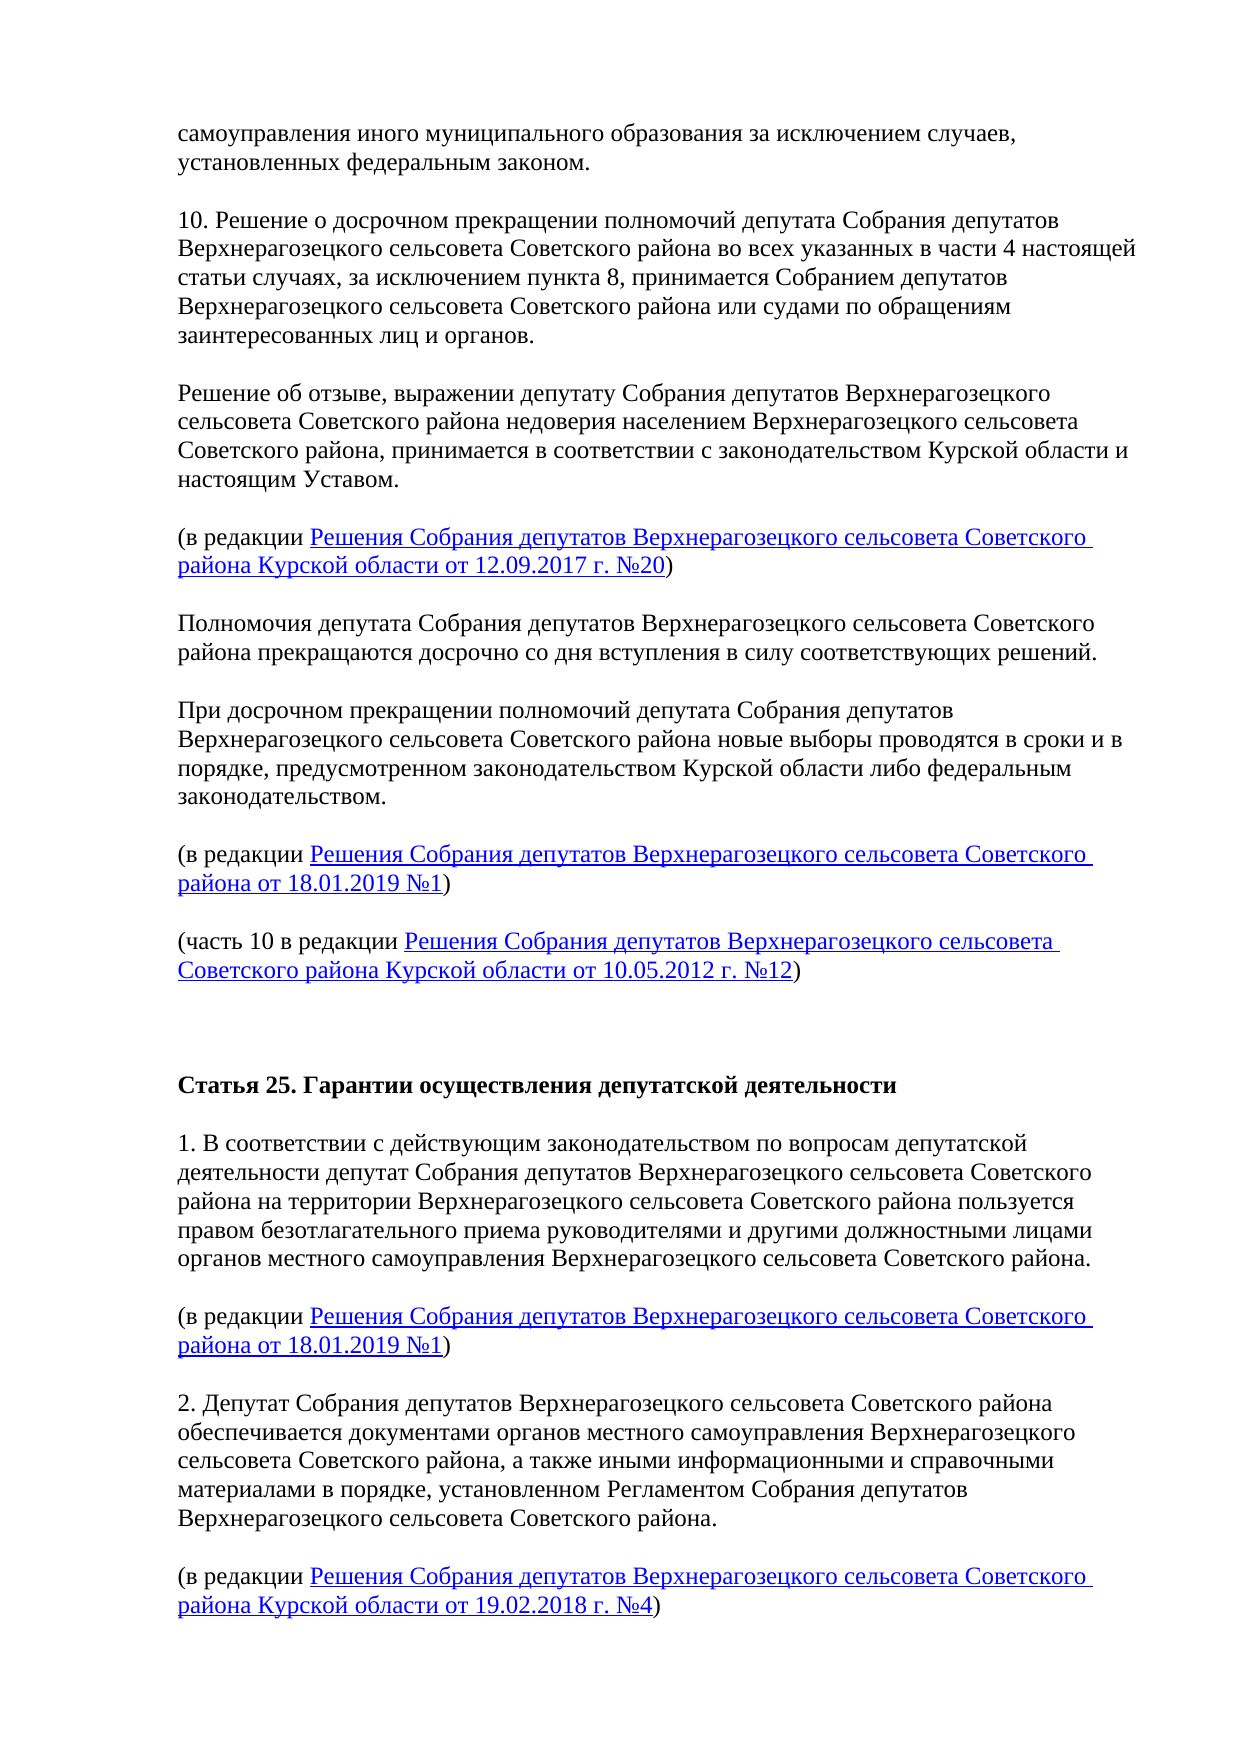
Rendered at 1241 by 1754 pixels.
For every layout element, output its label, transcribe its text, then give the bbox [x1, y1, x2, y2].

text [177, 118, 1152, 176]
text Статья 25. Гарантии осуществления депутатской деятельности [177, 1071, 1152, 1099]
text (в редакции Решения Собрания депутатов Верхнерагозецкого сельсовета Советского района от 18.01.2019 №1) [177, 1301, 1152, 1359]
text (в редакции Решения Собрания депутатов Верхнерагозецкого сельсовета Советского района Курской области от 19.02.2018 г. №4) [177, 1561, 1152, 1618]
text При досрочном прекращении полномочий депутата Собрания депутатов Верхнерагозецкого сельсовета Советского района новые выборы проводятся в сроки и в порядке, предусмотренном законодательством Курской области либо федеральным законодательством. [177, 695, 1152, 810]
text (в редакции Решения Собрания депутатов Верхнерагозецкого сельсовета Советского района Курской области от 12.09.2017 г. №20) [177, 522, 1152, 579]
text (часть 10 в редакции Решения Собрания депутатов Верхнерагозецкого сельсовета Советского района Курской области от 10.05.2012 г. №12) [177, 926, 1152, 983]
text Полномочия депутата Собрания депутатов Верхнерагозецкого сельсовета Советского района прекращаются досрочно со дня вступления в силу соответствующих решений. [177, 608, 1152, 666]
text (в редакции Решения Собрания депутатов Верхнерагозецкого сельсовета Советского района от 18.01.2019 №1) [177, 839, 1152, 897]
text 10. Решение о досрочном прекращении полномочий депутата Собрания депутатов Верхнерагозецкого сельсовета Советского района во всех указанных в части 4 настоящей статьи случаях, за исключением пункта 8, принимается Собранием депутатов Верхнерагозецкого сельсовета Советского района или судами по обращениям заинтересованных лиц и органов. [177, 205, 1152, 348]
text Решение об отзыве, выражении депутату Собрания депутатов Верхнерагозецкого сельсовета Советского района недоверия населением Верхнерагозецкого сельсовета Советского района, принимается в соответствии с законодательством Курской области и настоящим Уставом. [177, 378, 1152, 493]
text 2. Депутат Собрания депутатов Верхнерагозецкого сельсовета Советского района обеспечивается документами органов местного самоуправления Верхнерагозецкого сельсовета Советского района, а также иными информационными и справочными материалами в порядке, установленном Регламентом Собрания депутатов Верхнерагозецкого сельсовета Советского района. [177, 1388, 1152, 1532]
text 1. В соответствии с действующим законодательством по вопросам депутатской деятельности депутат Собрания депутатов Верхнерагозецкого сельсовета Советского района на территории Верхнерагозецкого сельсовета Советского района пользуется правом безотлагательного приема руководителями и другими должностными лицами органов местного самоуправления Верхнерагозецкого сельсовета Советского района. [177, 1128, 1152, 1272]
